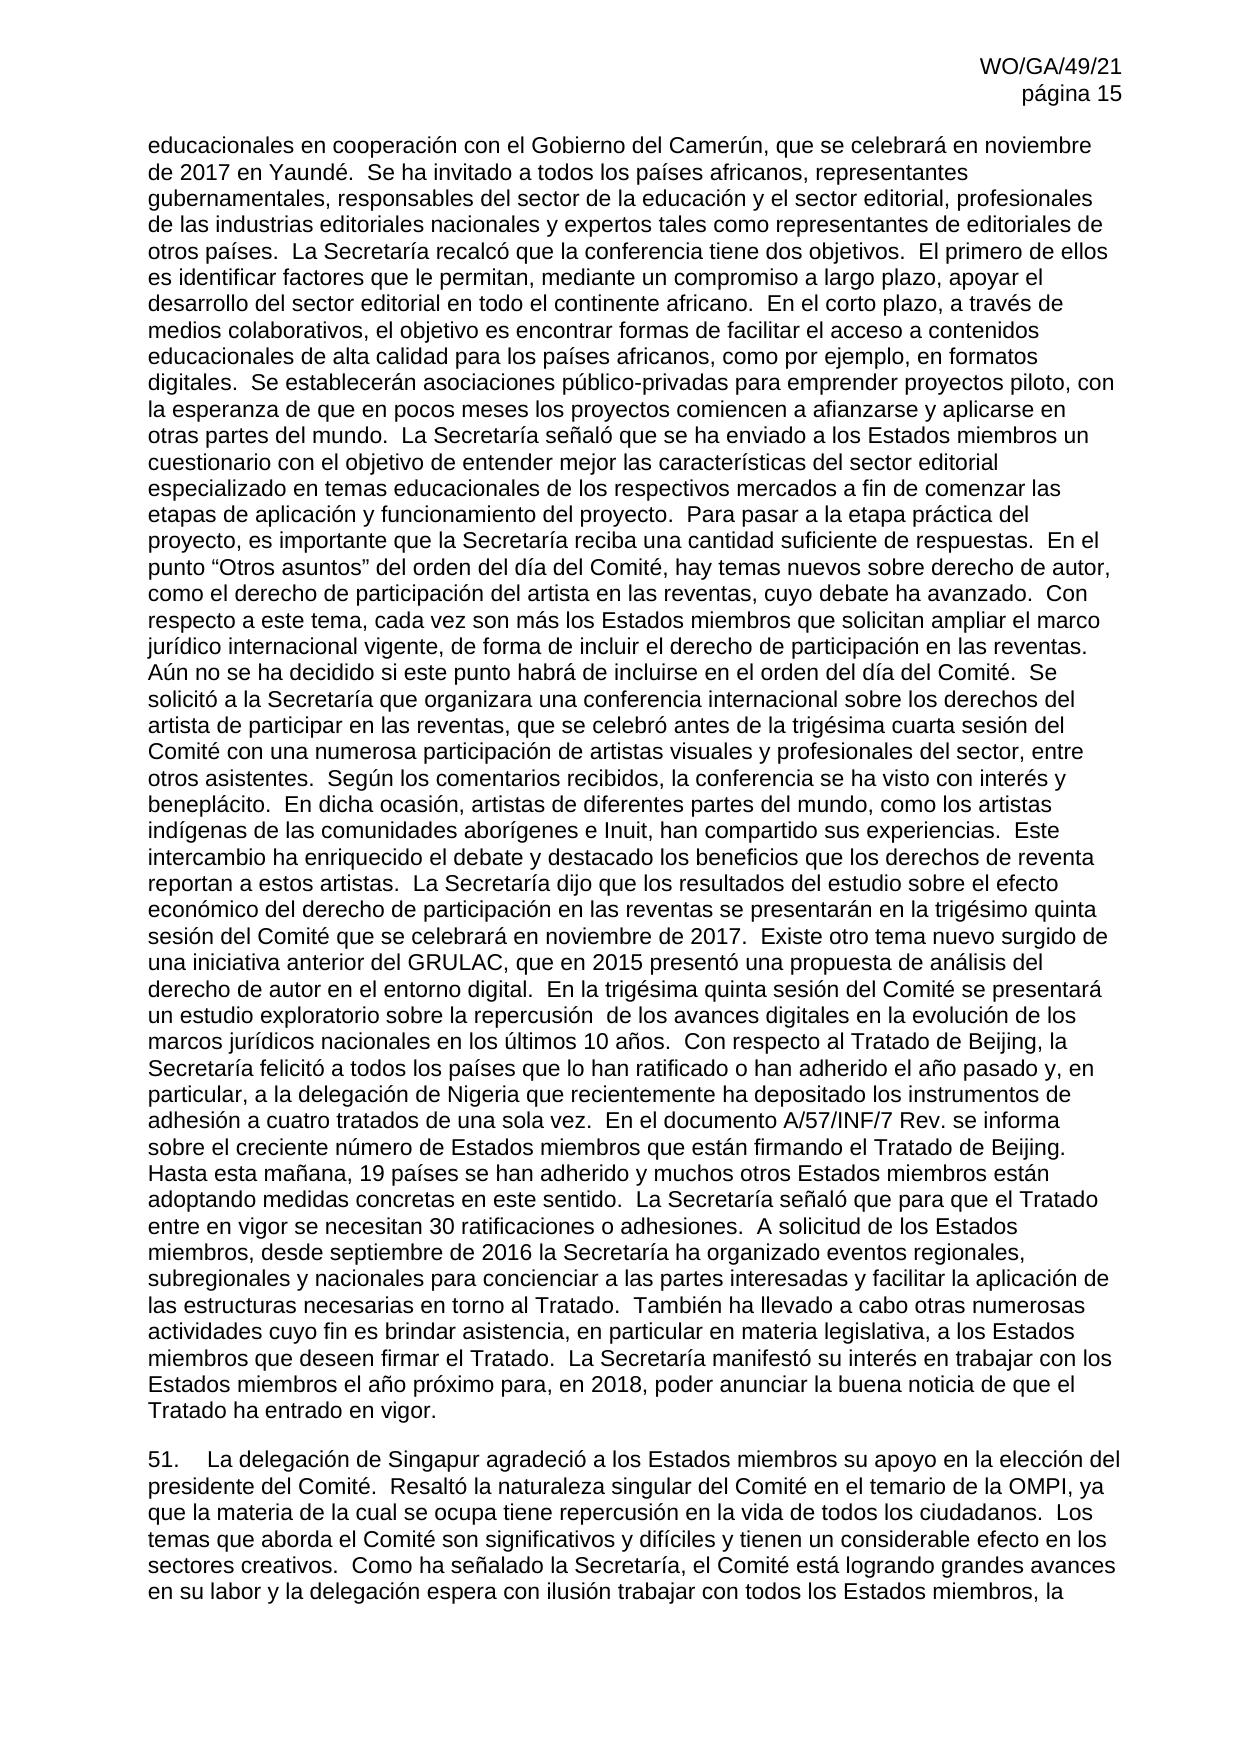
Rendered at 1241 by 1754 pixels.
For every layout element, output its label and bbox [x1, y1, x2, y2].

text [148, 1446, 1122, 1604]
text [148, 132, 1122, 1423]
